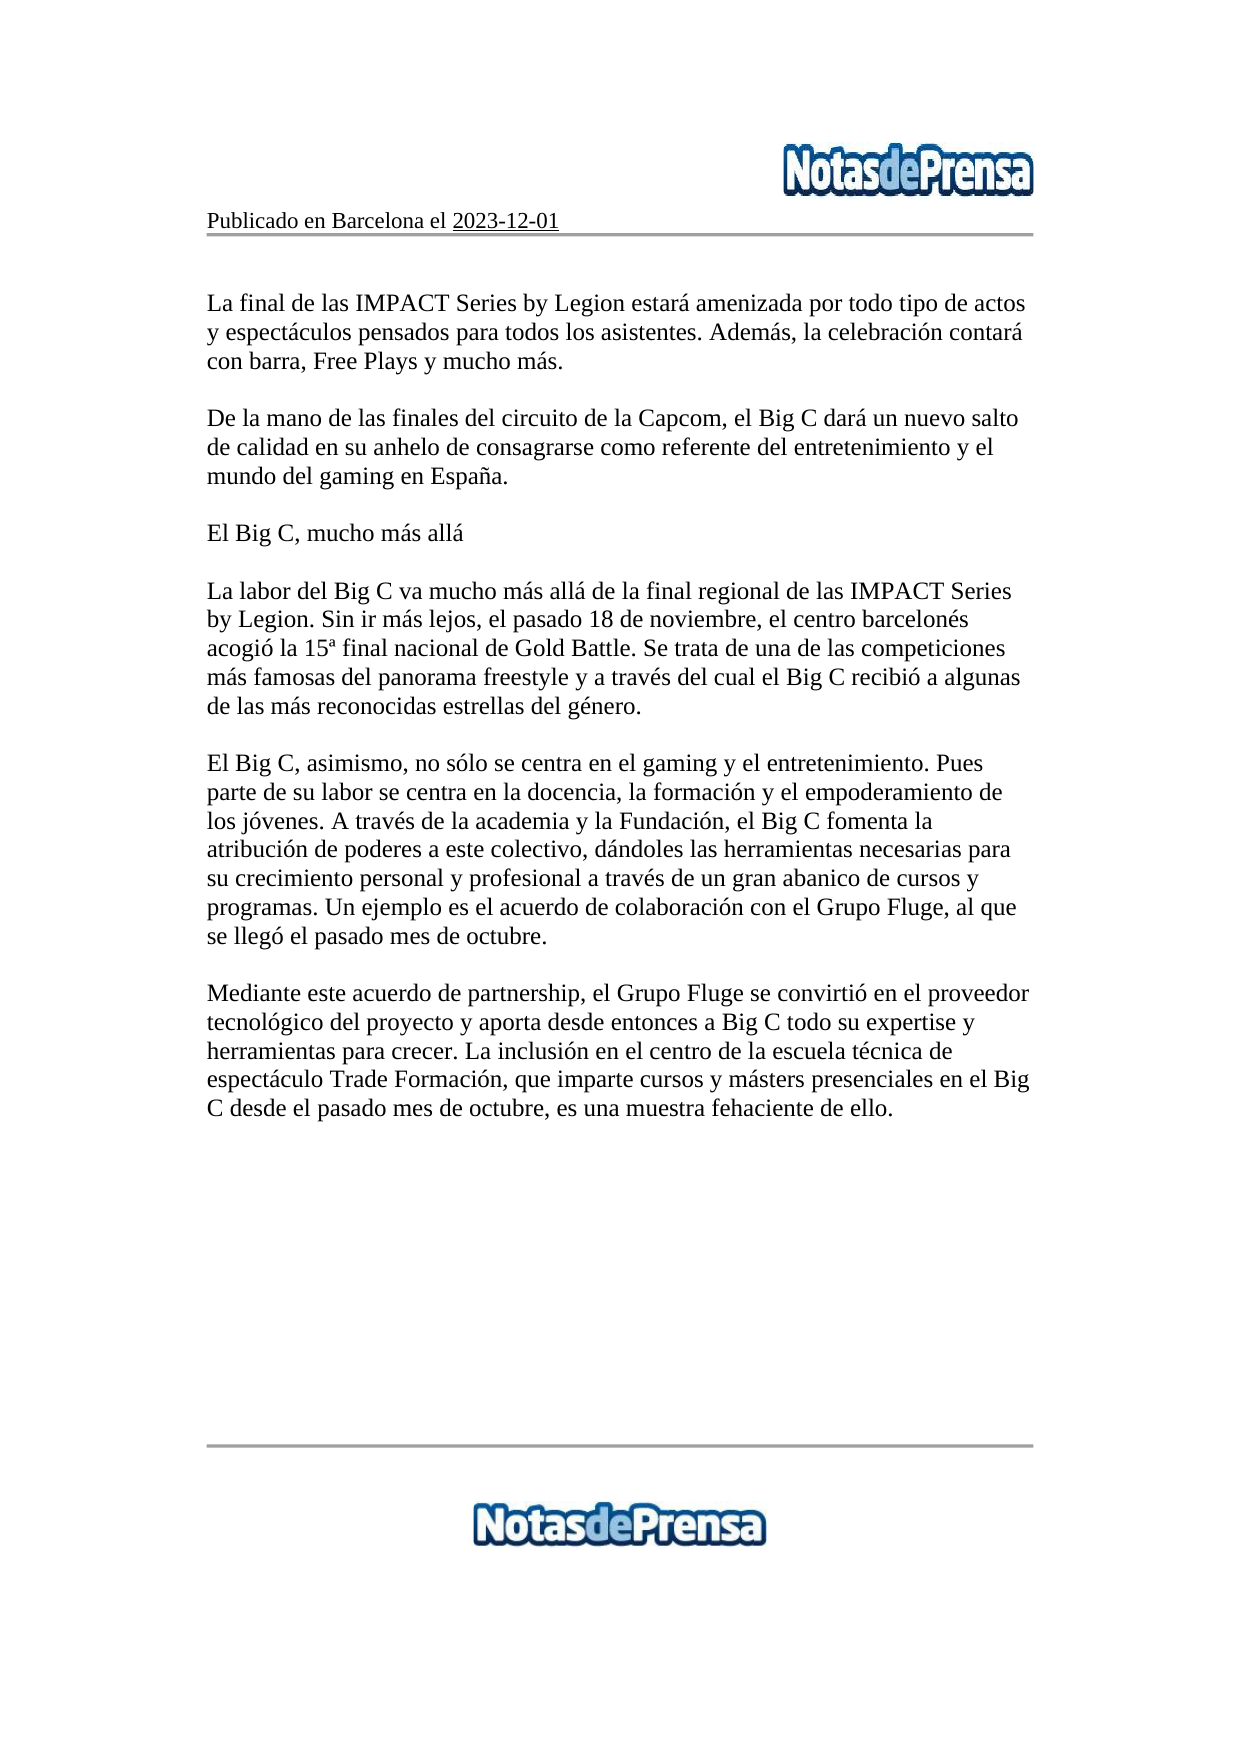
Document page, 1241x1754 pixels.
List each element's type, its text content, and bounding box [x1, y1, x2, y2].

picture [783, 142, 1034, 199]
picture [473, 1501, 767, 1548]
